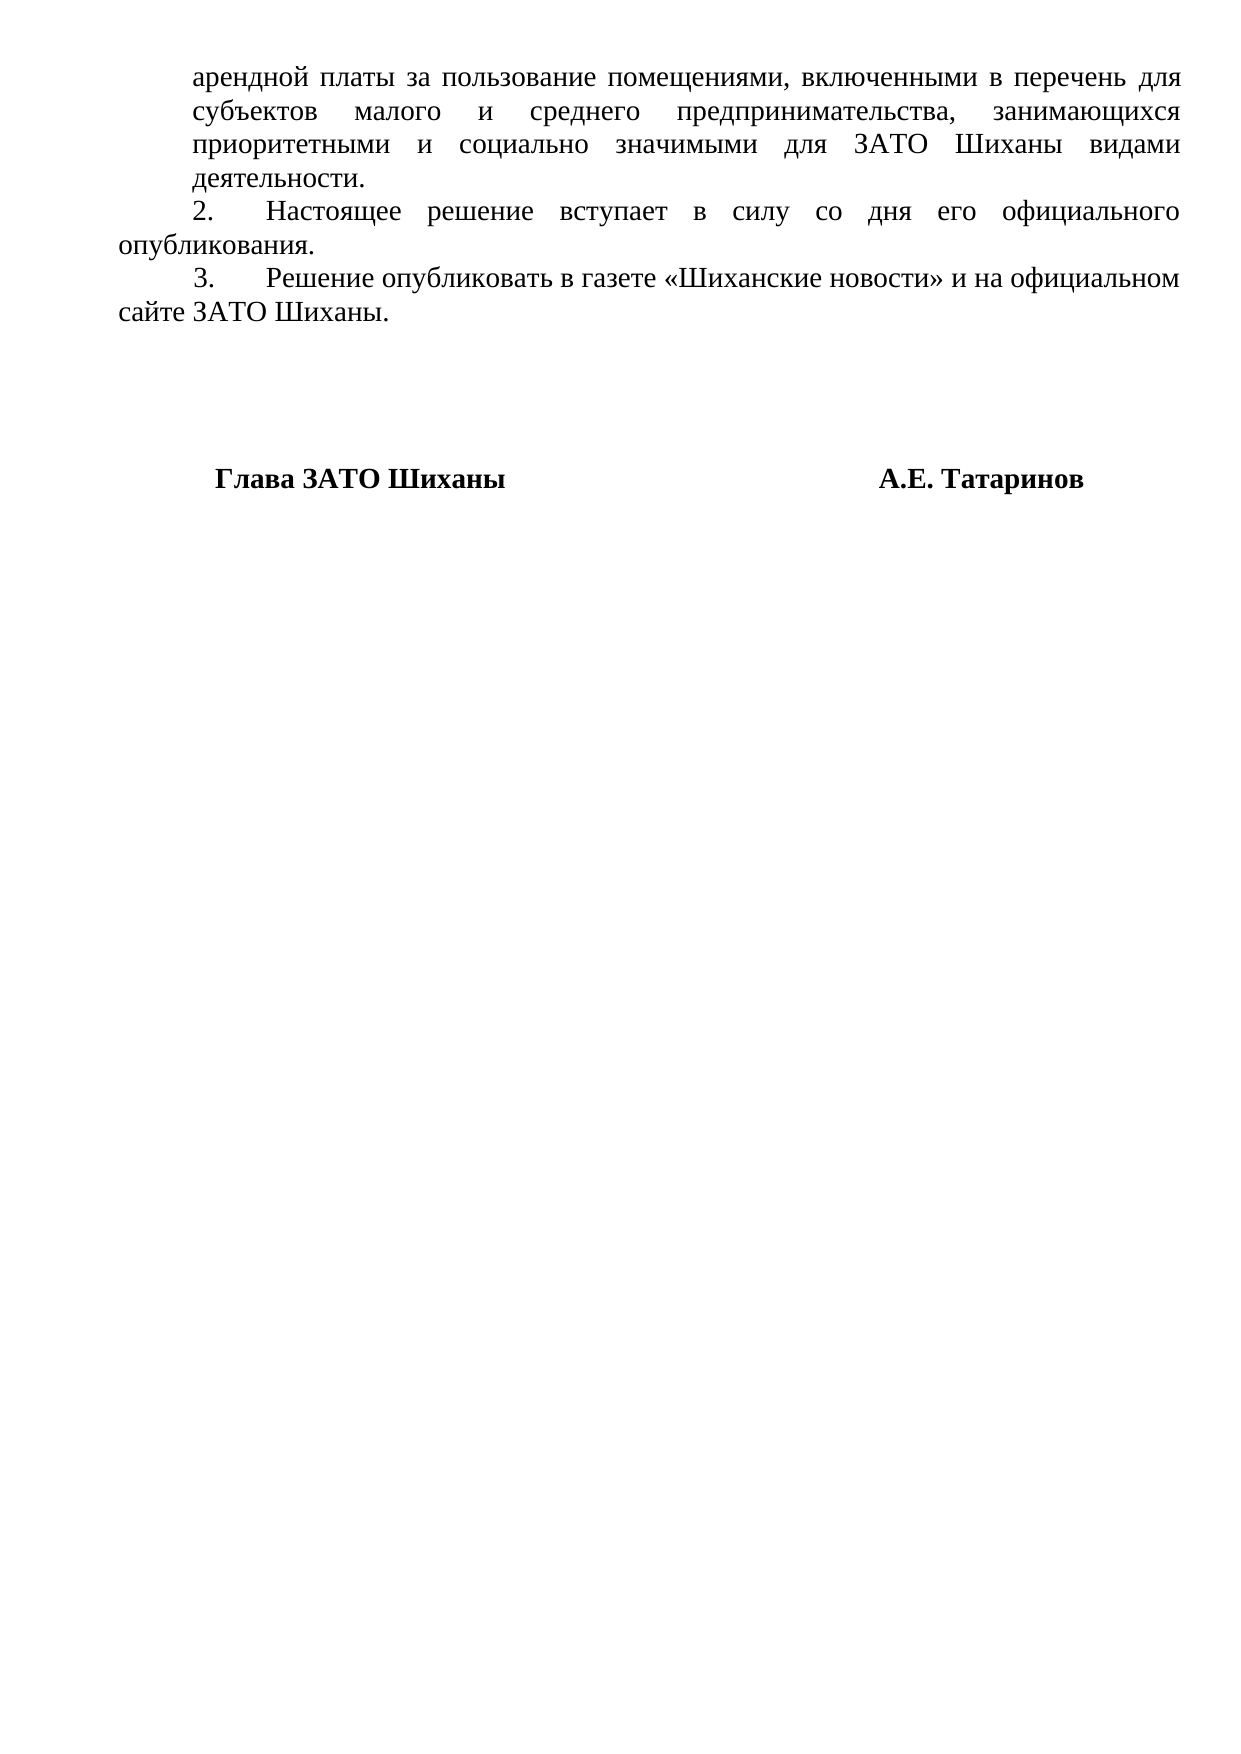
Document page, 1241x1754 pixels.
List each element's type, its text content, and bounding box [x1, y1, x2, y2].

list Решение опубликовать в газете «Шиханские новости» и на официальном сайте ЗАТО Шиханы. [118, 260, 1181, 327]
list Настоящее решение вступает в силу со дня его официального опубликования. [118, 193, 1181, 260]
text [192, 59, 1181, 193]
text Глава ЗАТО Шиханы А.Е. Татаринов [118, 462, 1181, 495]
